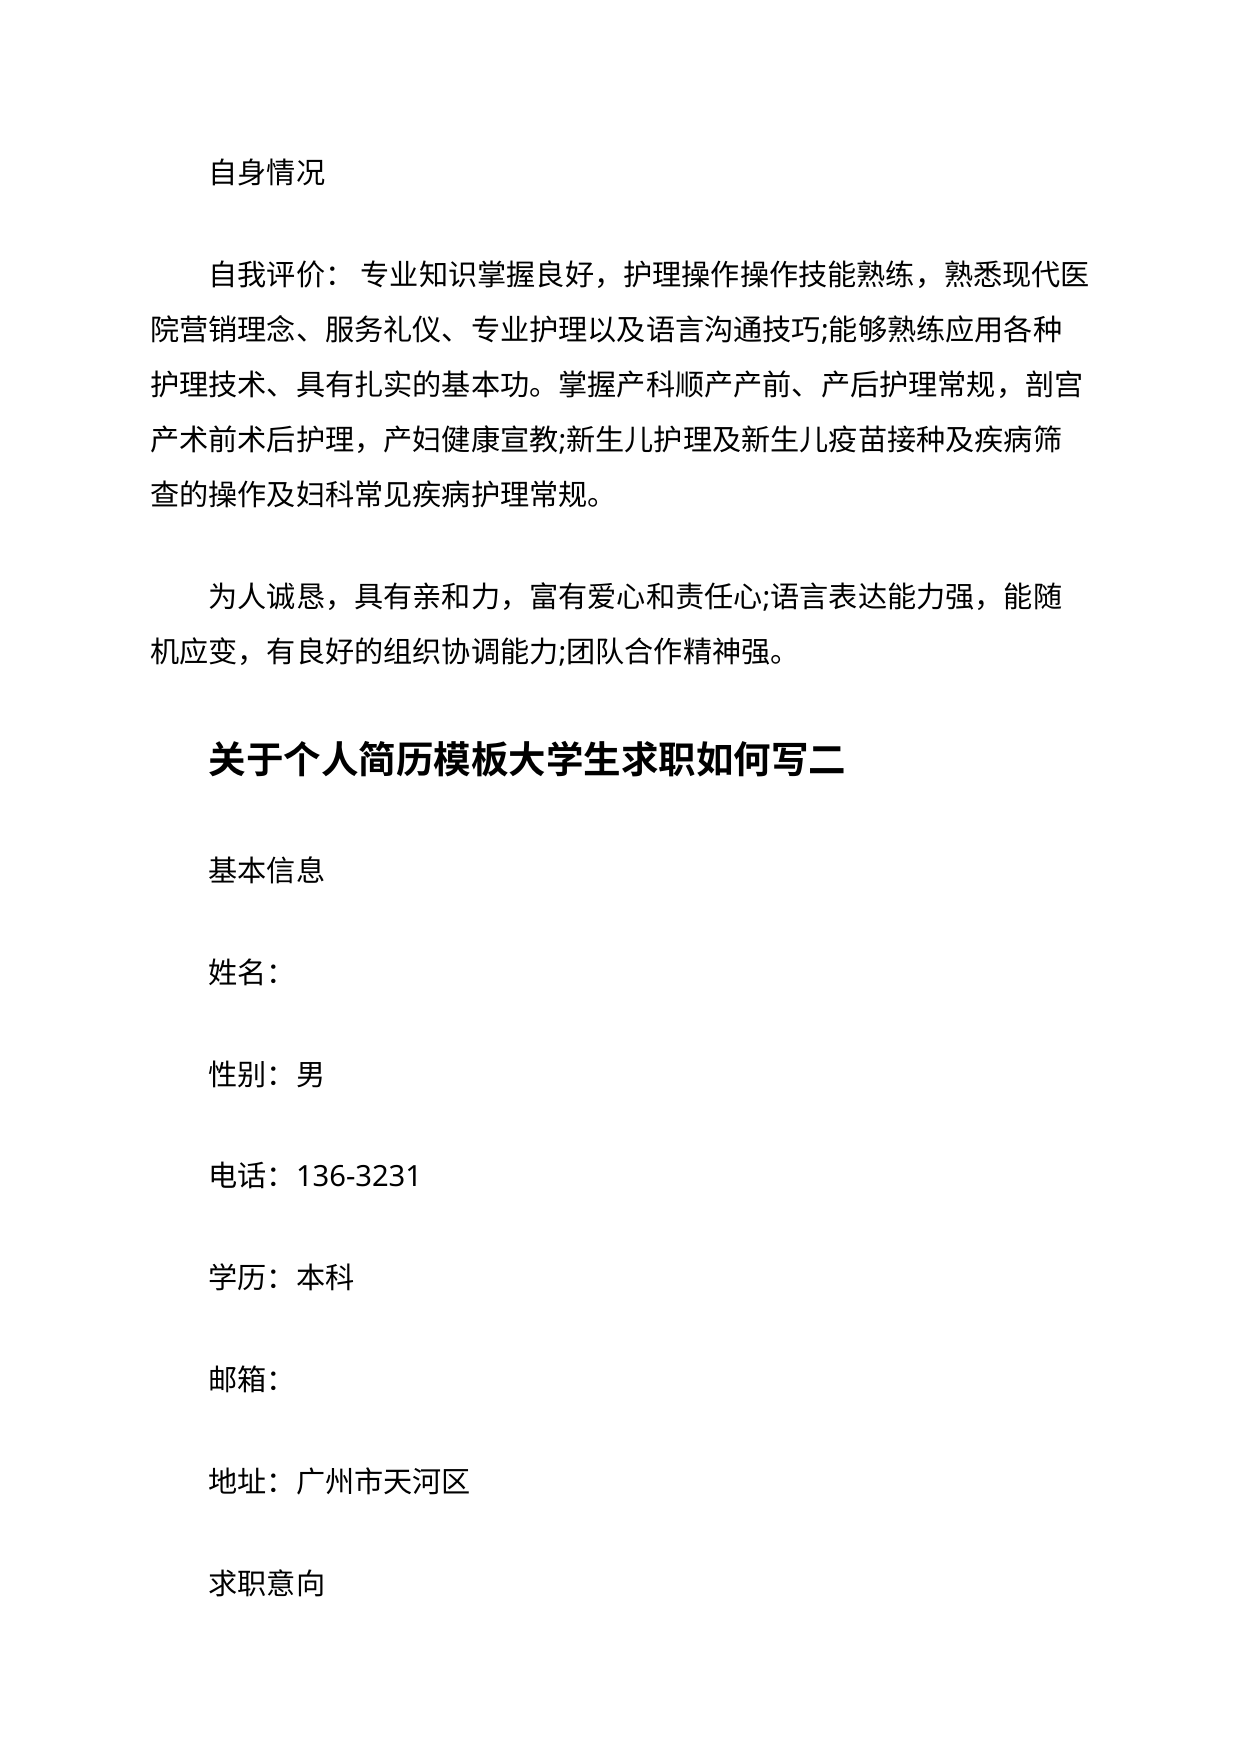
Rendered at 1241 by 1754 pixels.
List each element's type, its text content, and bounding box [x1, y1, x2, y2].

text 学历：本科 [150, 1255, 1090, 1297]
text 求职意向 [150, 1560, 1090, 1603]
text 自我评价： 专业知识掌握良好，护理操作操作技能熟练，熟悉现代医院营销理念、服务礼仪、专业护理以及语言沟通技巧;能够熟练应用各种护理技术、具有扎实的基本功。掌握产科顺产产前、产后护理常规，剖宫产术前术后护理，产妇健康宣教;新生儿护理及新生儿疫苗接种及疾病筛查的操作及妇科常见疾病护理常规。 [150, 252, 1090, 514]
text 性别：男 [150, 1051, 1090, 1093]
text 为人诚恳，具有亲和力，富有爱心和责任心;语言表达能力强，能随机应变，有良好的组织协调能力;团队合作精神强。 [150, 573, 1090, 671]
text 地址：广州市天河区 [150, 1458, 1090, 1501]
text 电话：136-3231 [150, 1153, 1090, 1195]
text 姓名： [150, 949, 1090, 992]
text 自身情况 [150, 150, 1090, 192]
text 关于个人简历模板大学生求职如何写二 [150, 730, 1090, 784]
text 邮箱： [150, 1357, 1090, 1399]
text 基本信息 [150, 848, 1090, 890]
